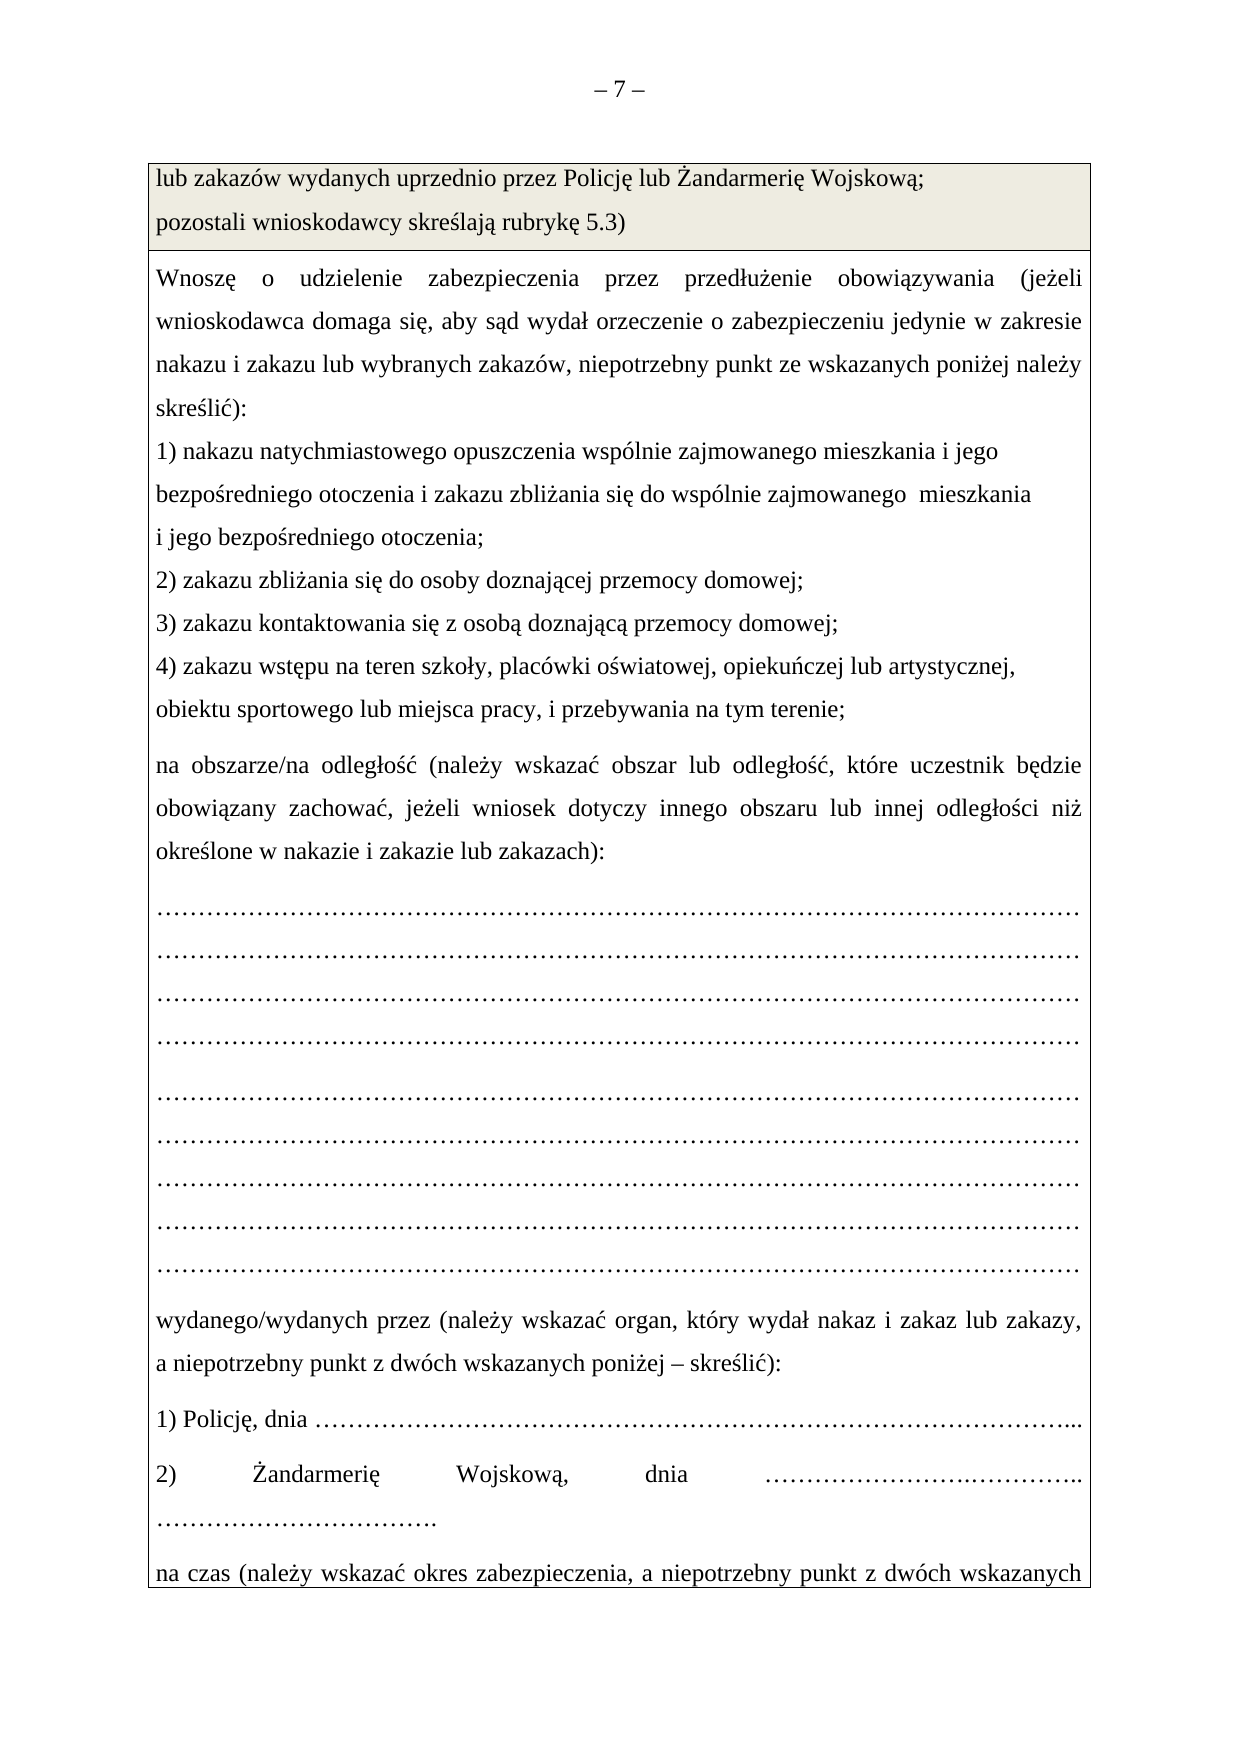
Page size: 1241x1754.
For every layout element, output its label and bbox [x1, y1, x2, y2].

table_cell [149, 251, 1090, 1587]
table_cell [149, 164, 1090, 250]
